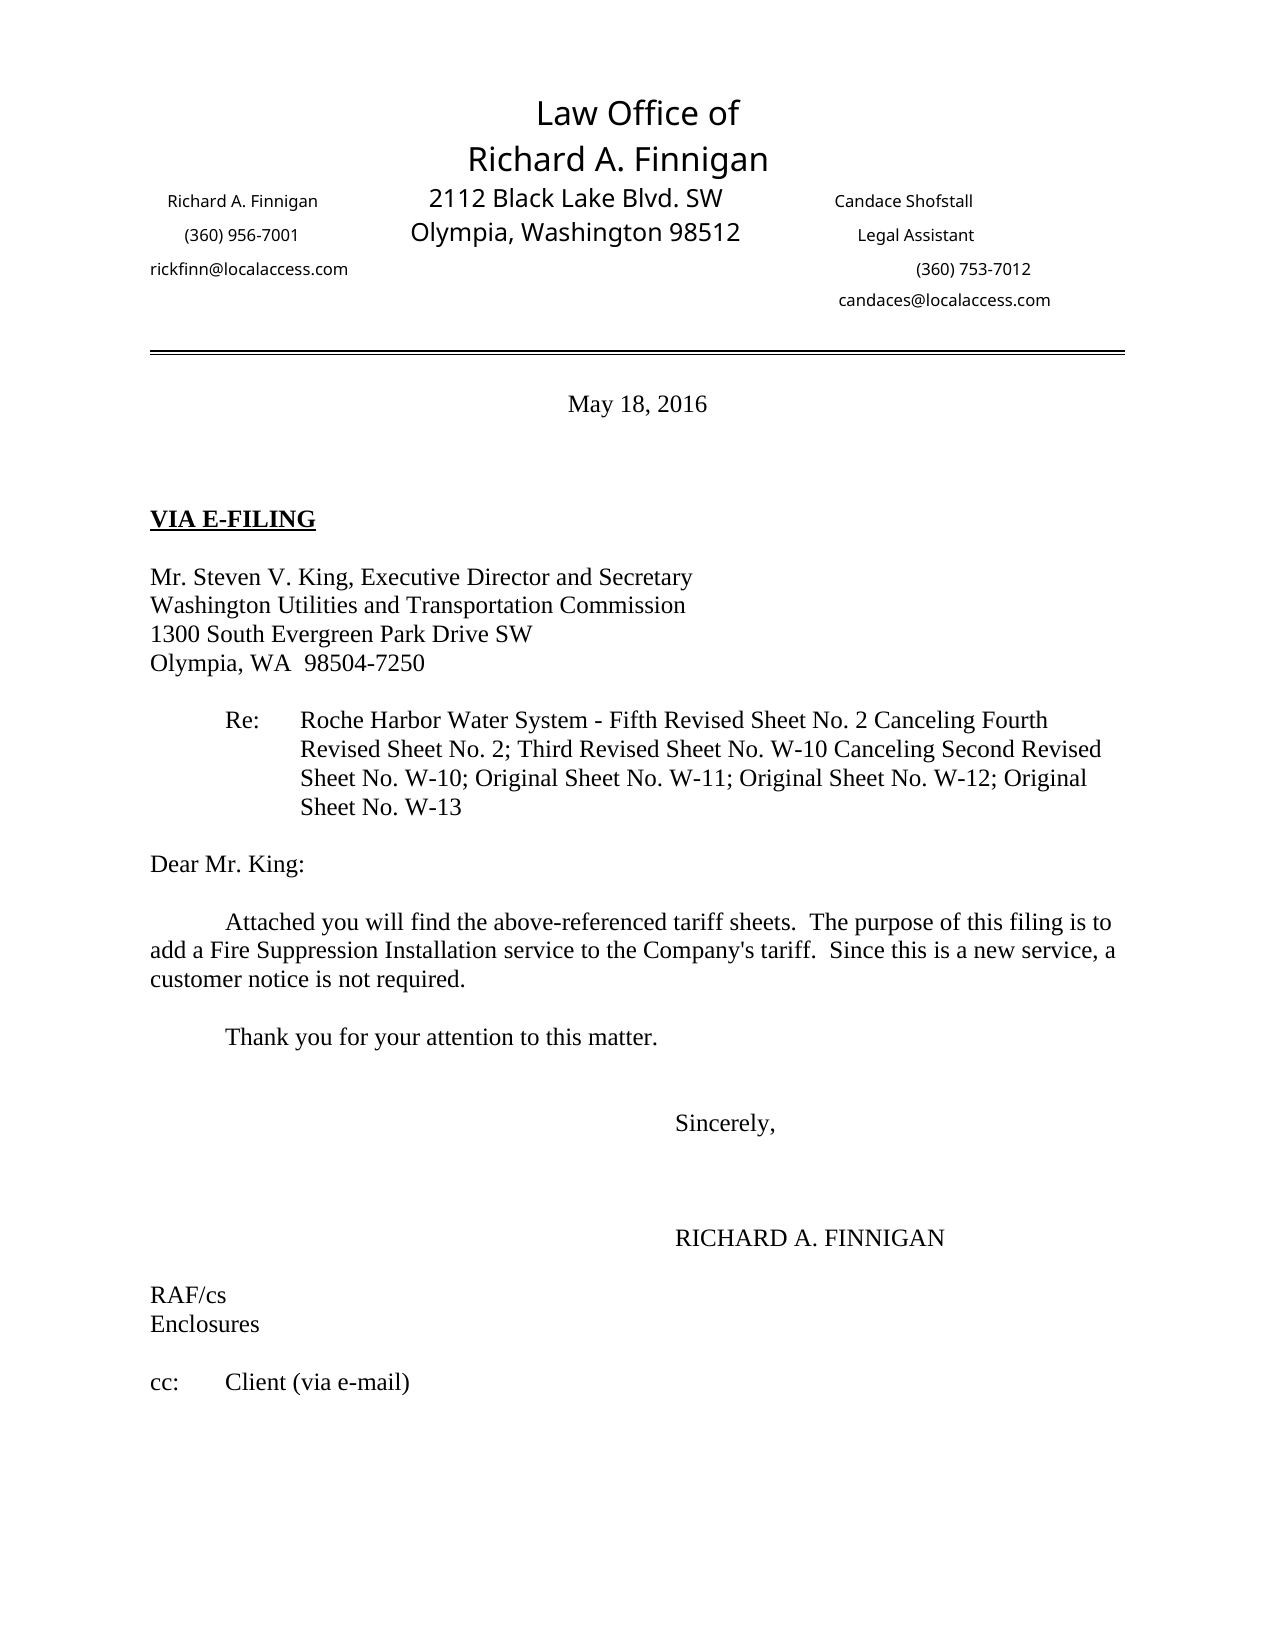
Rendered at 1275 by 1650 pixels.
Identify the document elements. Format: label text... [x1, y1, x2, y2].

text cc: Client (via e-mail) [150, 1367, 1125, 1396]
text Richard A. Finnigan 2112 Black Lake Blvd. SW Candace Shofstall [150, 181, 1125, 215]
subtitle Richard A. Finnigan [375, 135, 1125, 181]
text VIA E-FILING [150, 504, 1125, 533]
text Law Office of [150, 90, 1125, 135]
text rickfinn@localaccess.com (360) 753-7012 [150, 257, 1125, 280]
text Enclosures [150, 1309, 1125, 1338]
text Mr. Steven V. King, Executive Director and Secretary [150, 562, 1125, 591]
text Attached you will find the above-referenced tariff sheets. The purpose of this filing is to add a Fire Suppression Installation service to the Company's tariff. Since this is a new service, a customer notice is not required. [150, 907, 1125, 993]
text Dear Mr. King: [150, 849, 1125, 878]
text May 18, 2016 [150, 389, 1125, 418]
text candaces@localaccess.com [150, 288, 1125, 311]
text (360) 956-7001 Olympia, Washington 98512 Legal Assistant [150, 215, 1125, 249]
text Sincerely, [150, 1108, 1125, 1137]
text RAF/cs [150, 1281, 1125, 1309]
text RICHARD A. FINNIGAN [150, 1223, 1125, 1252]
text Re: Roche Harbor Water System - Fifth Revised Sheet No. 2 Canceling Fourth Revised Sheet No. 2; Third Revised Sheet No. W-10 Canceling Second Revised Sheet No. W-10; Original Sheet No. W-11; Original Sheet No. W-12; Original Sheet No. W-13 [225, 706, 1125, 821]
text Utilities and Transportation Commission [150, 591, 1125, 619]
text Thank you for your attention to this matter. [150, 1022, 1125, 1051]
